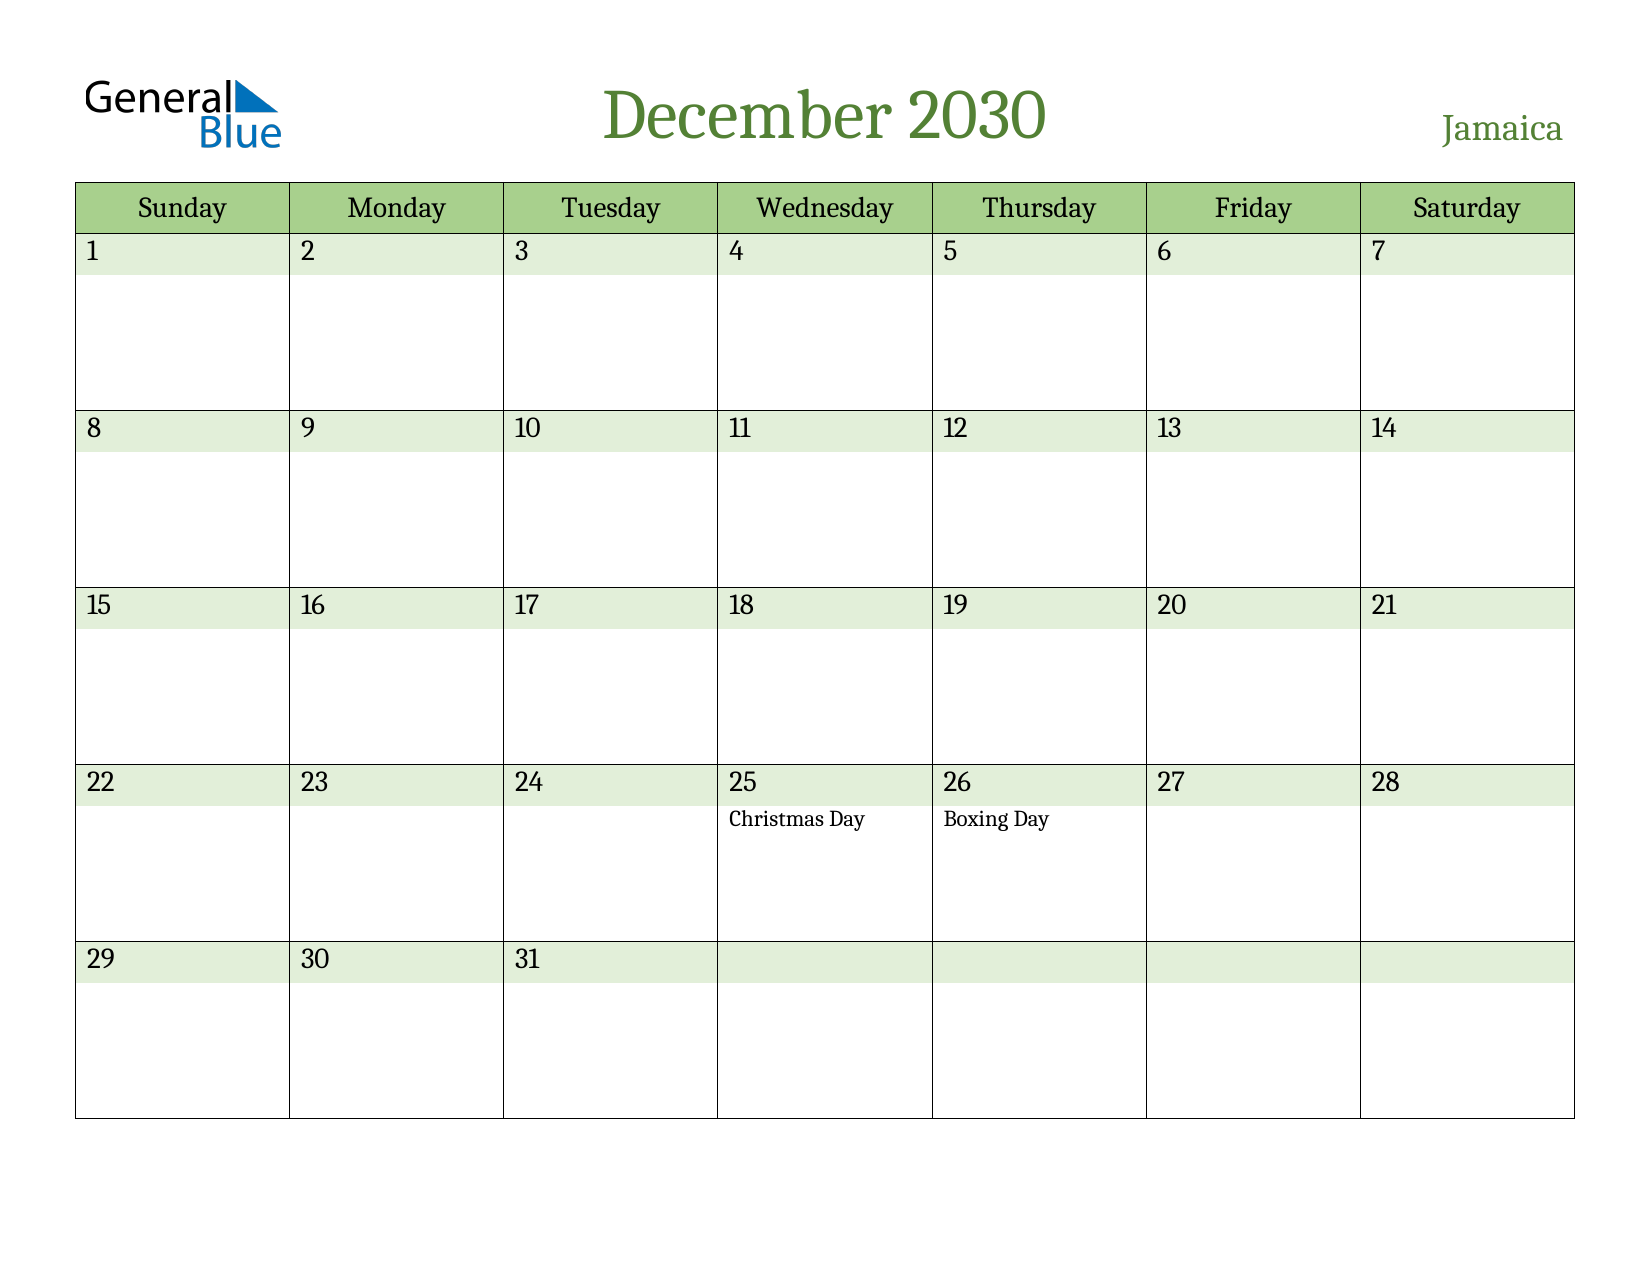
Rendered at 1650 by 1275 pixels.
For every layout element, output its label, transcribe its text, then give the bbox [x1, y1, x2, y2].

table_cell 3 [504, 234, 717, 275]
table_cell [1147, 629, 1360, 764]
table_cell [290, 275, 503, 410]
table_cell 23 [290, 765, 503, 806]
table_cell 6 [1147, 234, 1360, 275]
table_cell [76, 629, 289, 764]
table_cell [1361, 629, 1574, 764]
table_cell [504, 983, 717, 1118]
table_cell [290, 806, 503, 941]
table_header Jamaica [1146, 75, 1574, 182]
table_cell [718, 629, 932, 764]
picture [86, 80, 281, 148]
table_cell [1361, 452, 1574, 587]
table_cell 7 [1361, 234, 1574, 275]
table_cell [1147, 983, 1360, 1118]
table_cell [933, 983, 1146, 1118]
table_cell 15 [76, 588, 289, 629]
table_cell Sunday [76, 183, 289, 233]
table_cell [933, 452, 1146, 587]
table_cell 5 [933, 234, 1146, 275]
table_cell [290, 629, 503, 764]
table_cell [504, 452, 717, 587]
table_cell 20 [1147, 588, 1360, 629]
table_cell [718, 942, 932, 983]
table_cell Thursday [933, 183, 1146, 233]
table_cell [1361, 806, 1574, 941]
table_cell [1361, 983, 1574, 1118]
table_cell [933, 275, 1146, 410]
table_cell [1147, 942, 1360, 983]
table_cell [504, 275, 717, 410]
table_cell 22 [76, 765, 289, 806]
table_cell 1 [76, 234, 289, 275]
table_cell 17 [504, 588, 717, 629]
table_cell [76, 806, 289, 941]
table_cell 10 [504, 411, 717, 452]
table_cell 28 [1361, 765, 1574, 806]
table_cell [290, 983, 503, 1118]
table_cell 27 [1147, 765, 1360, 806]
table_cell Monday [290, 183, 503, 233]
table_cell [1147, 275, 1360, 410]
table_cell 30 [290, 942, 503, 983]
table_cell [504, 806, 717, 941]
table_cell [76, 983, 289, 1118]
table_cell 26 [933, 765, 1146, 806]
table_cell [718, 452, 932, 587]
table_cell [933, 629, 1146, 764]
table_cell [1361, 942, 1574, 983]
table_cell 8 [76, 411, 289, 452]
table_cell 13 [1147, 411, 1360, 452]
table_cell 16 [290, 588, 503, 629]
table_header December 2030 [504, 75, 1146, 182]
table_cell 19 [933, 588, 1146, 629]
table_cell [1147, 806, 1360, 941]
table_cell [718, 983, 932, 1118]
table_cell Tuesday [504, 183, 717, 233]
table_cell Saturday [1361, 183, 1574, 233]
table_cell 11 [718, 411, 932, 452]
table_cell [933, 942, 1146, 983]
table_cell 9 [290, 411, 503, 452]
table_header [76, 75, 503, 182]
table_cell [290, 452, 503, 587]
table_cell 14 [1361, 411, 1574, 452]
table_cell [1147, 452, 1360, 587]
table_cell 2 [290, 234, 503, 275]
table_cell 12 [933, 411, 1146, 452]
table_cell [718, 275, 932, 410]
table_cell [504, 629, 717, 764]
table_cell 29 [76, 942, 289, 983]
table_cell 24 [504, 765, 717, 806]
table_cell [1361, 275, 1574, 410]
table_cell Boxing Day [933, 806, 1146, 941]
table_cell 25 [718, 765, 932, 806]
table_cell 21 [1361, 588, 1574, 629]
table_cell 18 [718, 588, 932, 629]
table_cell 31 [504, 942, 717, 983]
table_cell 4 [718, 234, 932, 275]
table_cell [76, 275, 289, 410]
table_cell Wednesday [718, 183, 932, 233]
table_cell Christmas Day [718, 806, 932, 941]
table_cell [76, 452, 289, 587]
table_cell Friday [1147, 183, 1360, 233]
